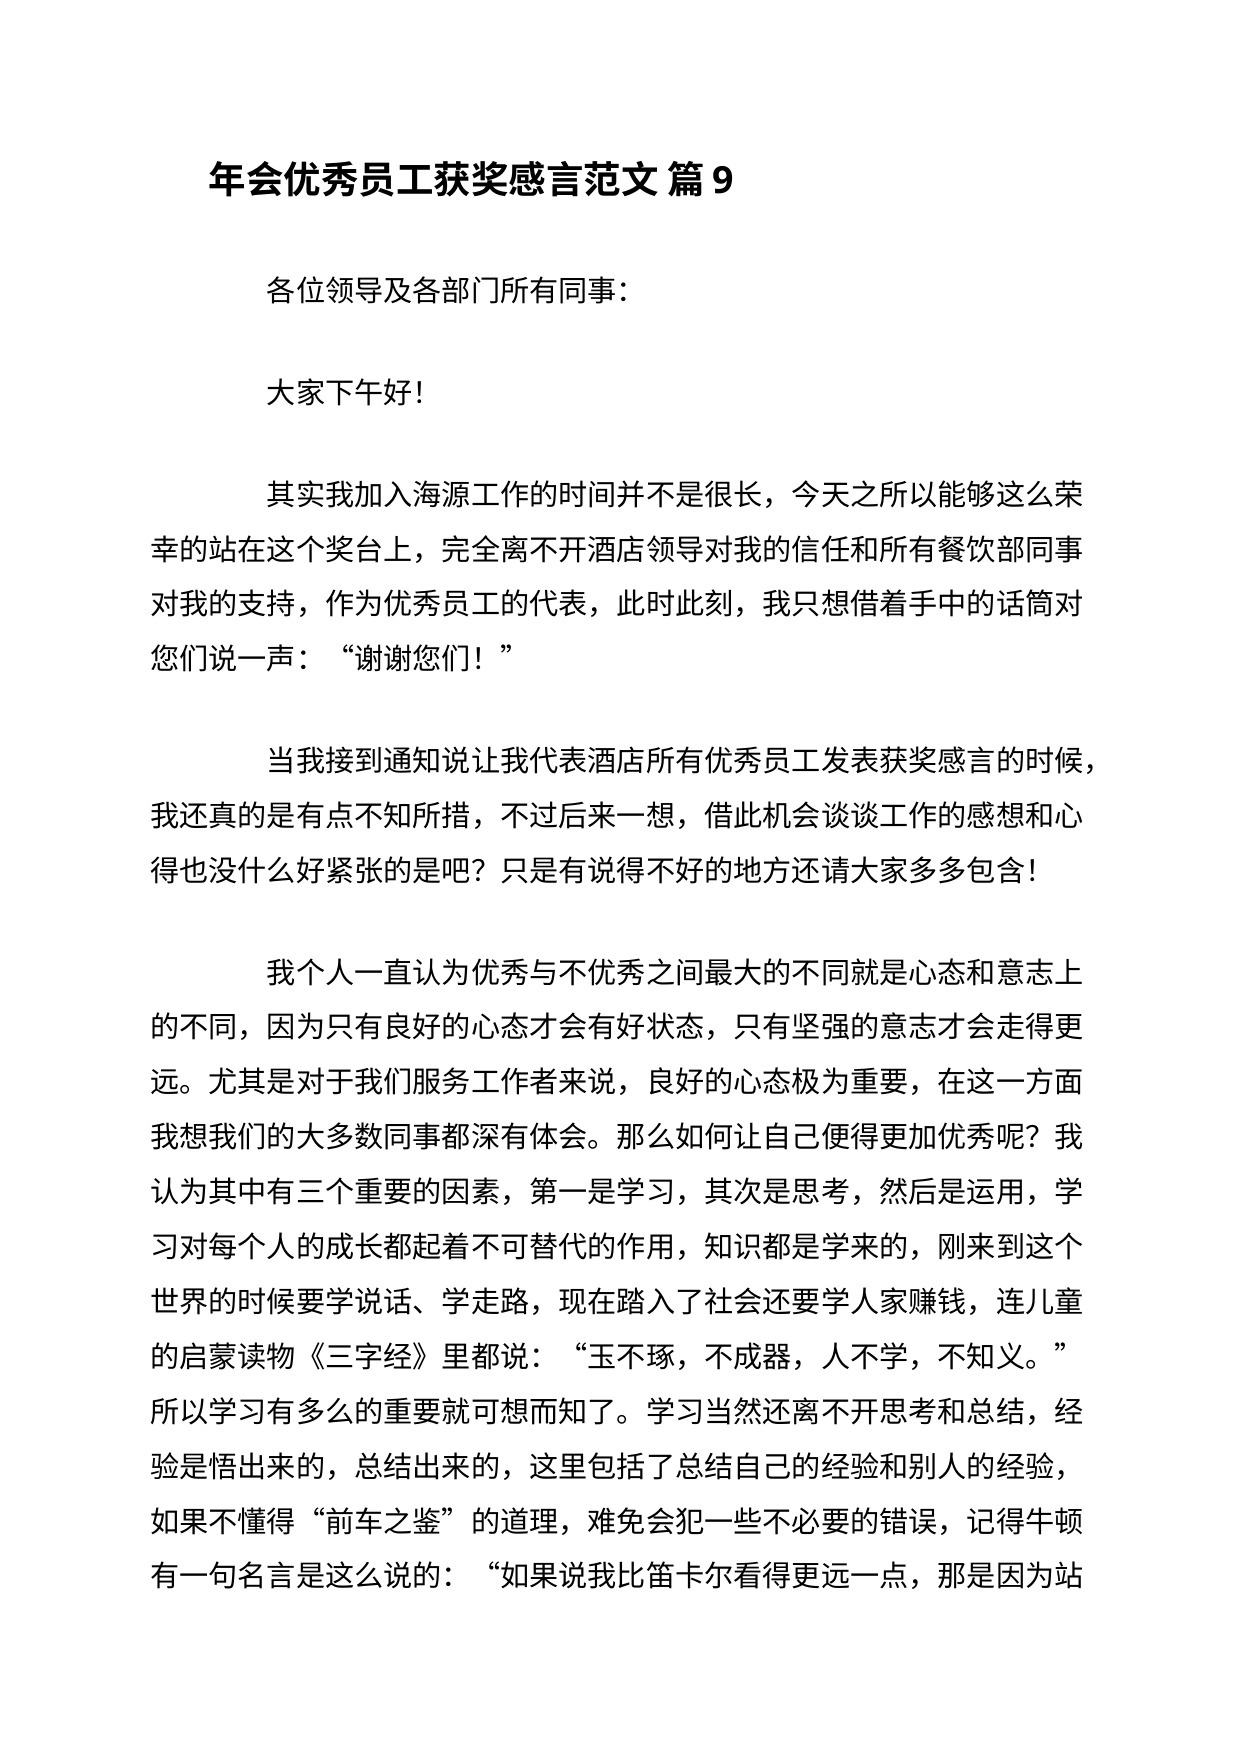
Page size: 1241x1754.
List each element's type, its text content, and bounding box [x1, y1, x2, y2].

text 其实我加入海源工作的时间并不是很长，今天之所以能够这么荣幸的站在这个奖台上，完全离不开酒店领导对我的信任和所有餐饮部同事对我的支持，作为优秀员工的代表，此时此刻，我只想借着手中的话筒对您们说一声：“谢谢您们！” [150, 471, 1090, 678]
text 大家下午好！ [150, 369, 1090, 412]
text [150, 949, 1090, 1595]
text 各位领导及各部门所有同事： [150, 268, 1090, 310]
text 当我接到通知说让我代表酒店所有优秀员工发表获奖感言的时候，我还真的是有点不知所措，不过后来一想，借此机会谈谈工作的感想和心得也没什么好紧张的是吧？只是有说得不好的地方还请大家多多包含！ [150, 738, 1090, 890]
text 年会优秀员工获奖感言范文 篇9 [150, 150, 1090, 204]
